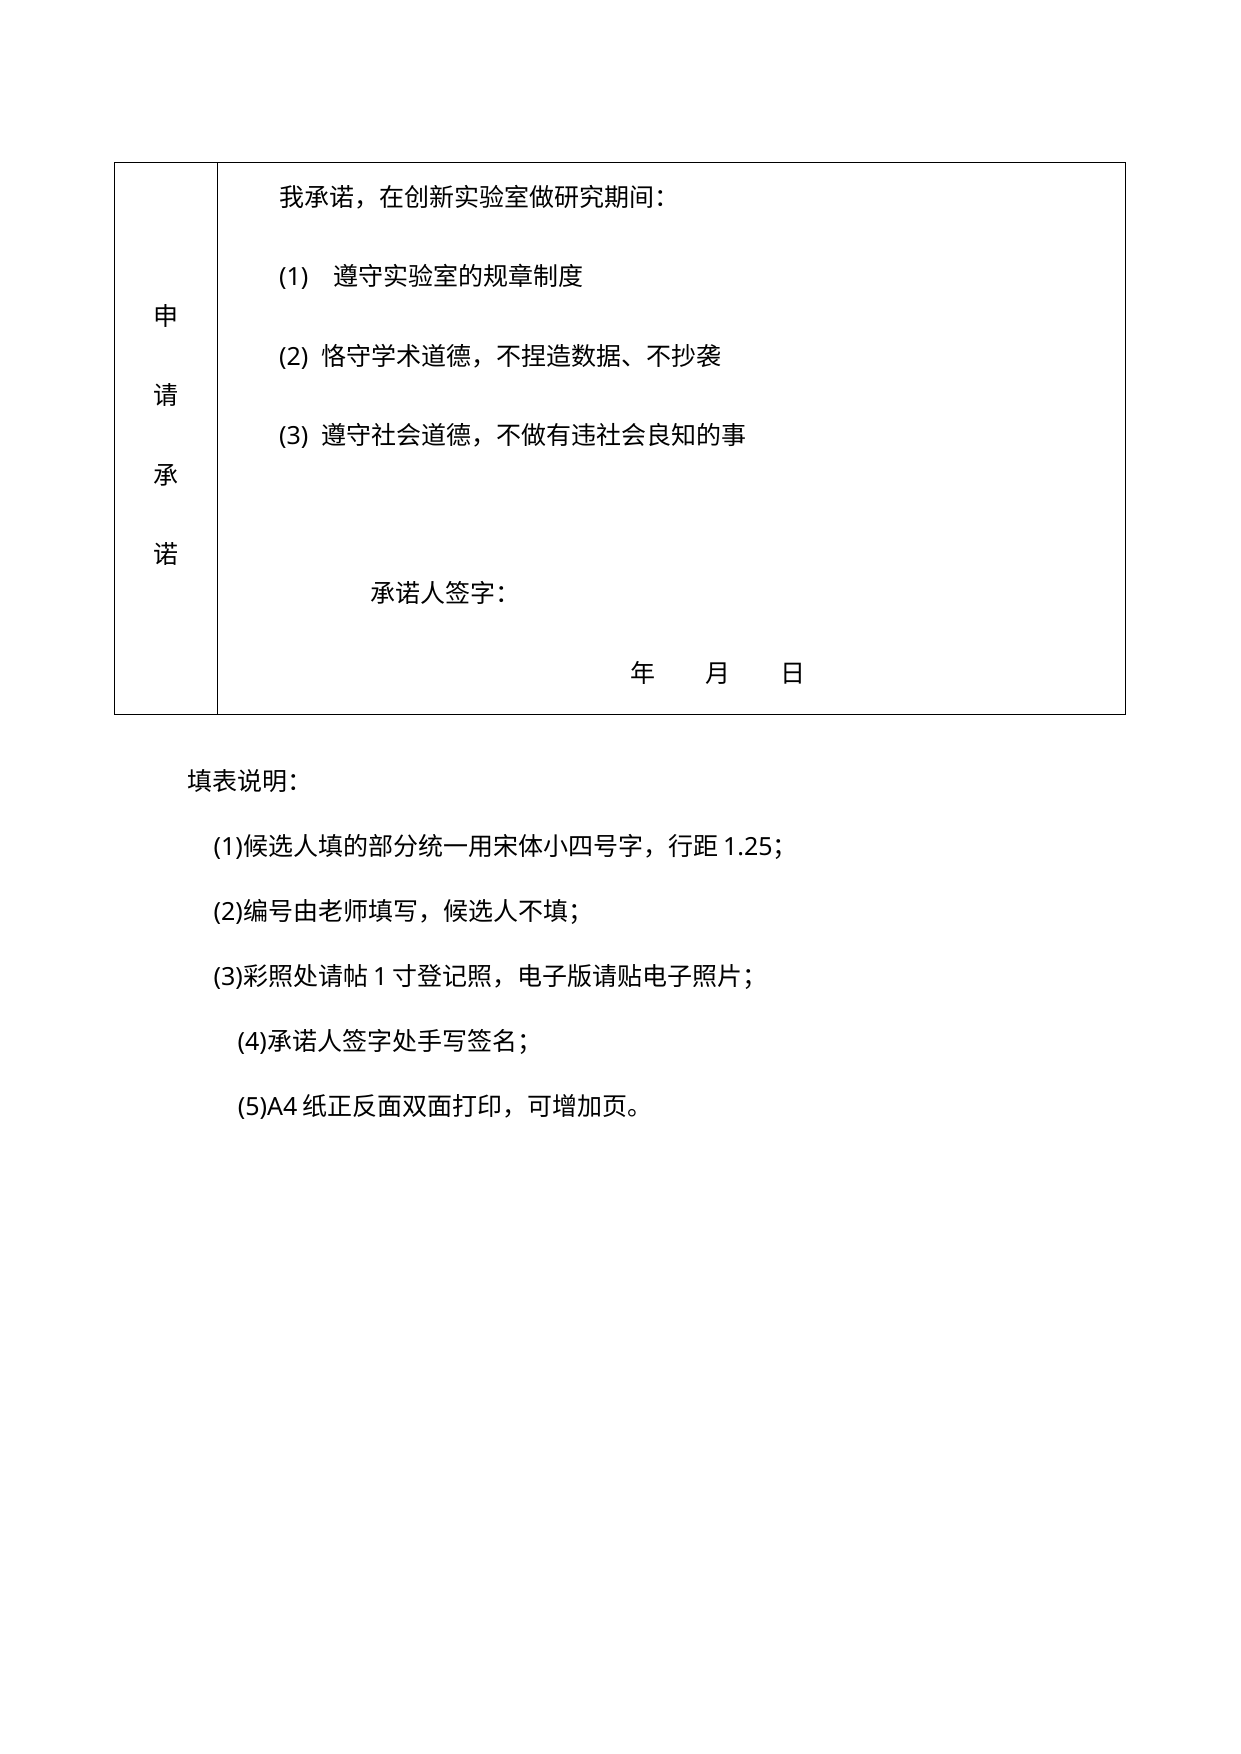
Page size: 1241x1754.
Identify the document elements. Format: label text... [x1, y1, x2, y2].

text (4)承诺人签字处手写签名； [187, 1007, 1053, 1072]
text (5)A4纸正反面双面打印，可增加页。 [225, 1072, 1053, 1137]
table_cell 申 请 承 诺 [115, 163, 217, 714]
text 填表说明： [187, 747, 1053, 812]
table_cell 我承诺，在创新实验室做研究期间： (1) 遵守实验室的规章制度 (2) 恪守学术道德，不捏造数据、不抄袭 (3) 遵守社会道德，不做有违社会良知的事 承诺人签字： 年 月 日 [218, 163, 1125, 714]
text (3)彩照处请帖1寸登记照，电子版请贴电子照片； [187, 942, 1053, 1007]
text (1)候选人填的部分统一用宋体小四号字，行距1.25； [187, 812, 1053, 877]
text (2)编号由老师填写，候选人不填； [187, 877, 1053, 942]
